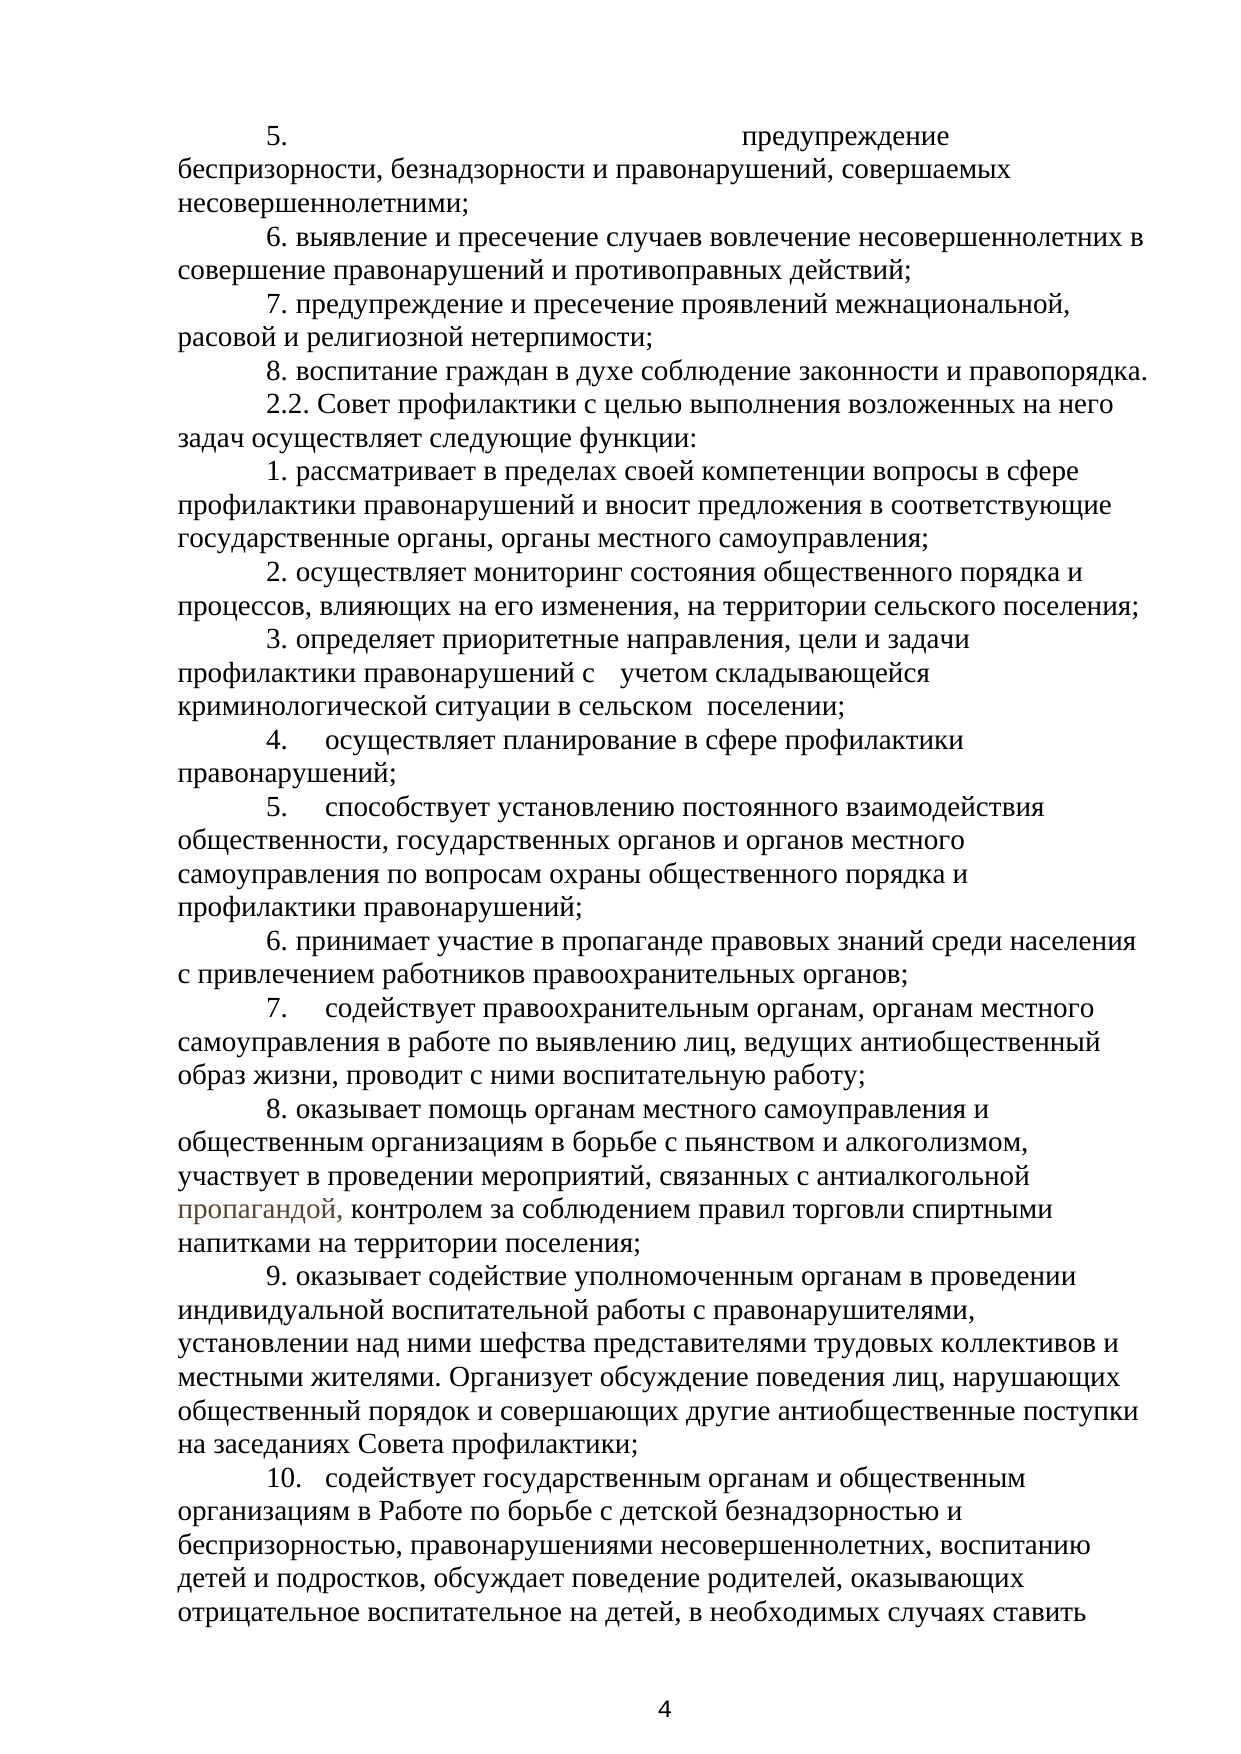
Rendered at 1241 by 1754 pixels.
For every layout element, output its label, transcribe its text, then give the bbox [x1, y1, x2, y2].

list предупреждение и пресечение проявлений межнациональной, расовой и религиозной нетерпимости; [177, 286, 1152, 353]
list осуществляет мониторинг состояния общественного порядка и процессов, влияющих на его изменения, на территории сельского поселения; [177, 554, 1152, 621]
list оказывает помощь органам местного самоуправления и общественным организациям в борьбе с пьянством и алкоголизмом, участвует в проведении мероприятий, связанных с антиалкогольной пропагандой, контролем за соблюдением правил торговли спиртными напитками на территории поселения; [177, 1091, 1152, 1258]
list осуществляет планирование в сфере профилактики правонарушений; [177, 722, 1152, 789]
list воспитание граждан в духе соблюдение законности и правопорядка. [177, 353, 1152, 386]
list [177, 1460, 1152, 1627]
list определяет приоритетные направления, цели и задачи профилактики правонарушений с учетом складывающейся криминологической ситуации в сельском поселении; [177, 621, 1152, 722]
text 2.2. Совет профилактики с целью выполнения возложенных на него задач осуществляет следующие функции: [177, 386, 1152, 453]
list предупреждение беспризорности, безнадзорности и правонарушений, совершаемых несовершеннолетними; [177, 118, 1152, 219]
list способствует установлению постоянного взаимодействия общественности, государственных органов и органов местного самоуправления по вопросам охраны общественного порядка и профилактики правонарушений; [177, 789, 1152, 923]
list выявление и пресечение случаев вовлечение несовершеннолетних в совершение правонарушений и противоправных действий; [177, 219, 1152, 286]
list оказывает содействие уполномоченным органам в проведении индивидуальной воспитательной работы с правонарушителями, установлении над ними шефства представителями трудовых коллективов и местными жителями. Организует обсуждение поведения лиц, нарушающих общественный порядок и совершающих другие антиобщественные поступки на заседаниях Совета профилактики; [177, 1258, 1152, 1460]
list содействует правоохранительным органам, органам местного самоуправления в работе по выявлению лиц, ведущих антиобщественный образ жизни, проводит с ними воспитательную работу; [177, 990, 1152, 1091]
list принимает участие в пропаганде правовых знаний среди населения с привлечением работников правоохранительных органов; [177, 923, 1152, 990]
list рассматривает в пределах своей компетенции вопросы в сфере профилактики правонарушений и вносит предложения в соответствующие государственные органы, органы местного самоуправления; [177, 453, 1152, 554]
